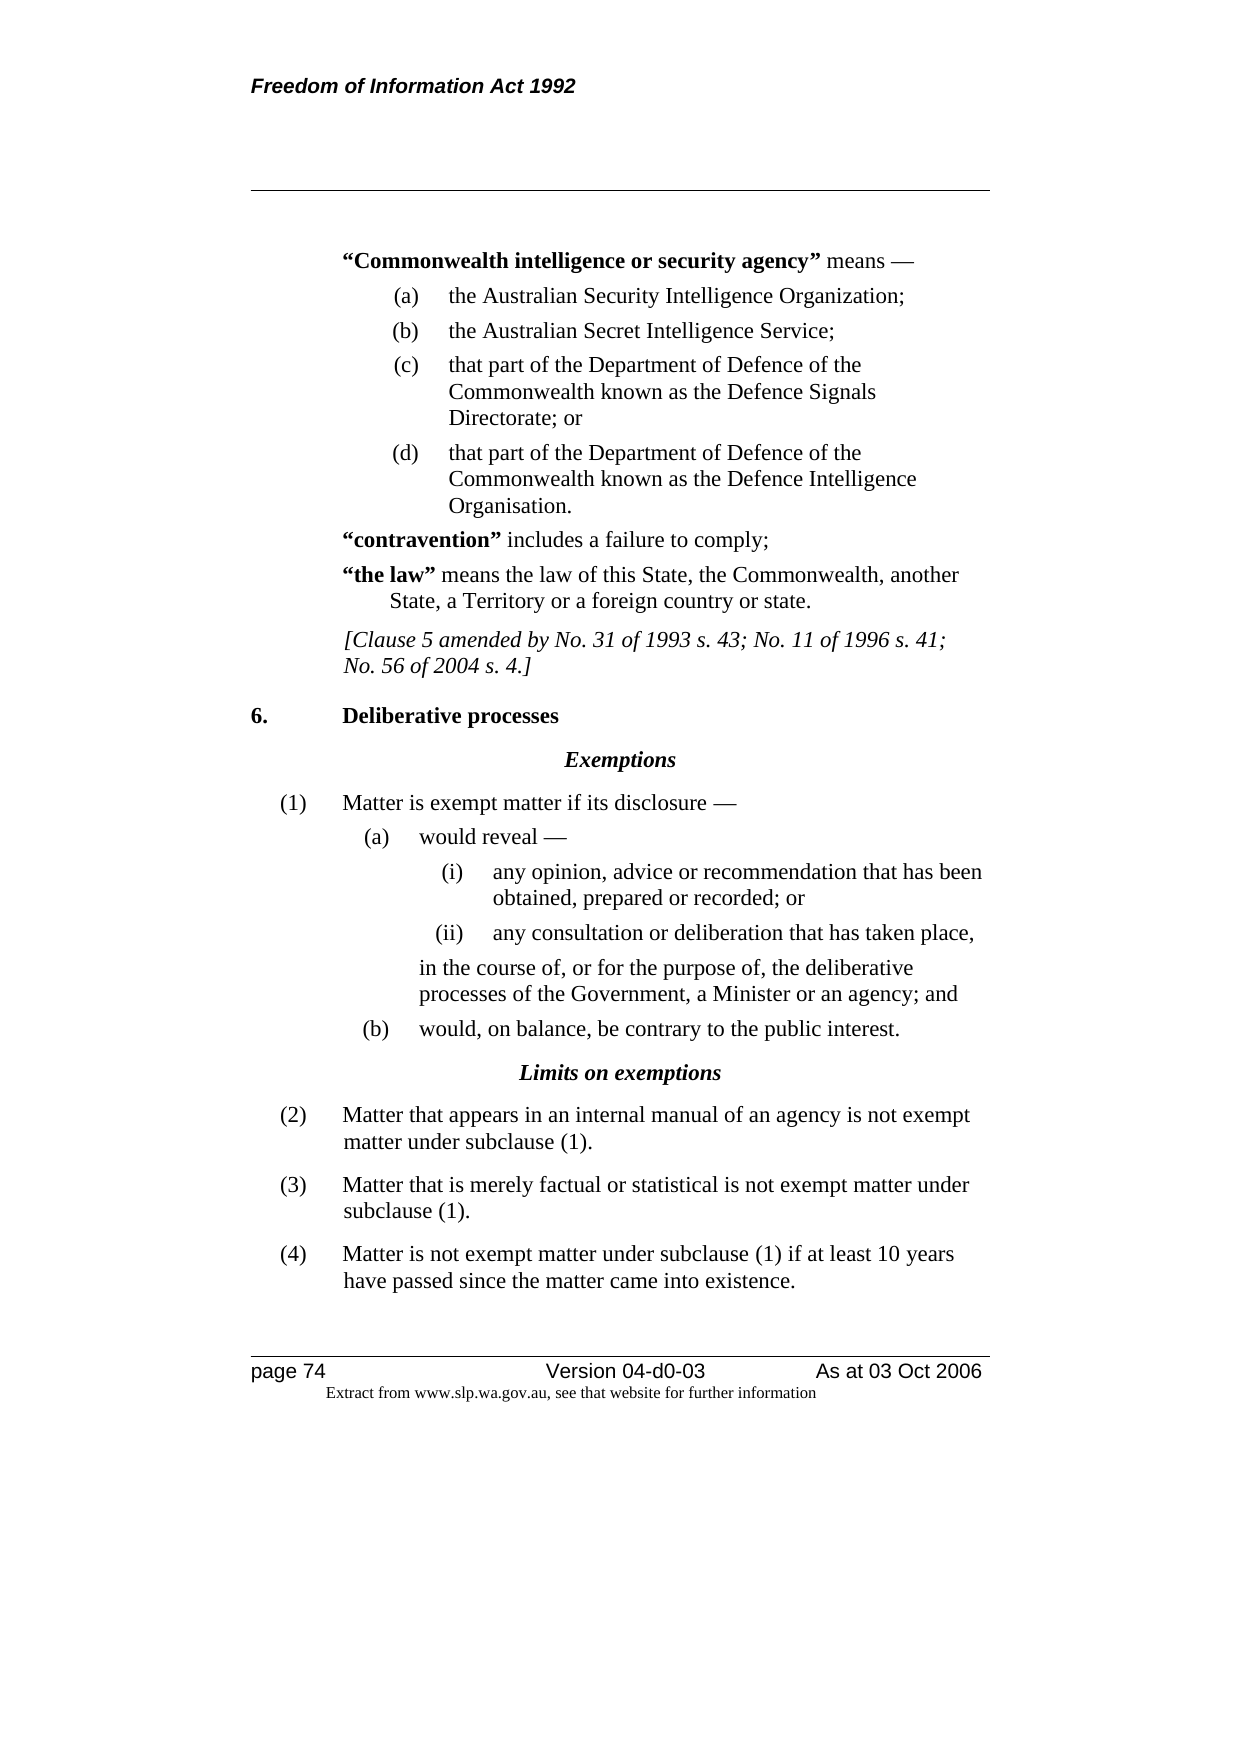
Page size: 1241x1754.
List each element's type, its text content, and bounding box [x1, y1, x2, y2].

text (a) the Australian Security Intelligence Organization; [251, 282, 990, 308]
text [Clause 5 amended by No. 31 of 1993 s. 43; No. 11 of 1996 s. 41; No. 56 of 2004 s. 4.] [251, 626, 990, 679]
text (d) that part of the Department of Defence of the Commonwealth known as the Defence Intelligence Organisation. [251, 439, 990, 518]
text (ii) any consultation or deliberation that has taken place, [251, 919, 990, 945]
text in the course of, or for the purpose of, the deliberative processes of the Government, a Minister or an agency; and [251, 954, 990, 1006]
subtitle Exemptions [251, 745, 990, 772]
subtitle 6. Deliberative processes [251, 702, 990, 728]
text (b) the Australian Secret Intelligence Service; [251, 317, 990, 343]
text “Commonwealth intelligence or security agency” means — [251, 247, 990, 274]
text (b) would, on balance, be contrary to the public interest. [251, 1015, 990, 1041]
text (3) Matter that is merely factual or statistical is not exempt matter under subclause (1). [251, 1171, 990, 1224]
text (a) would reveal — [251, 823, 990, 850]
text (c) that part of the Department of Defence of the Commonwealth known as the Defence Signals Directorate; or [251, 352, 990, 431]
text (4) Matter is not exempt matter under subclause (1) if at least 10 years have passed since the matter came into existence. [251, 1240, 990, 1293]
text (i) any opinion, advice or recommendation that has been obtained, prepared or recorded; or [251, 858, 990, 911]
text “contravention” includes a failure to comply; [251, 526, 990, 553]
subtitle Limits on exemptions [251, 1058, 990, 1085]
text “the law” means the law of this State, the Commonwealth, another State, a Territory or a foreign country or state. [251, 561, 990, 614]
text (2) Matter that appears in an internal manual of an agency is not exempt matter under subclause (1). [251, 1102, 990, 1154]
text (1) Matter is exempt matter if its disclosure — [251, 789, 990, 815]
